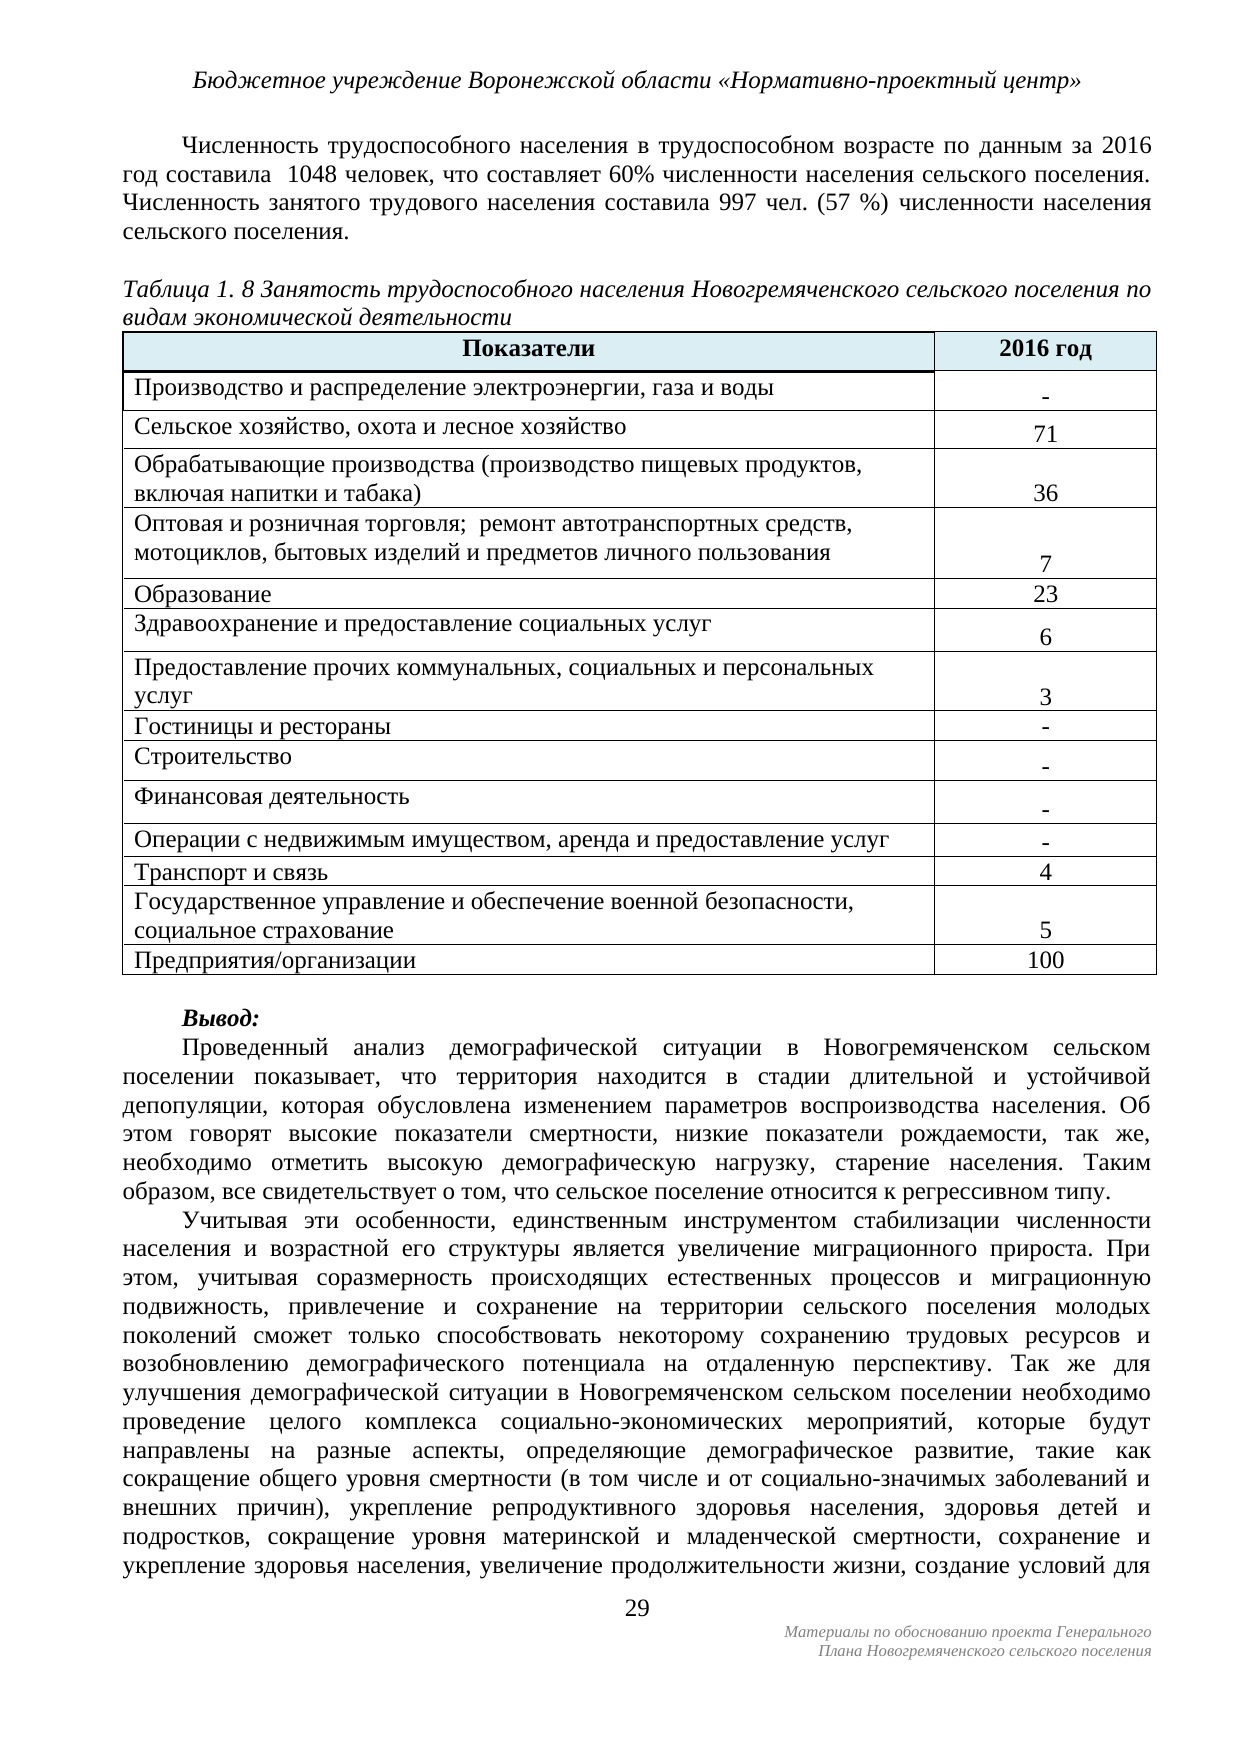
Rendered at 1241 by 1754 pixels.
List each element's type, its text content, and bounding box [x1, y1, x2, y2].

table_cell Финансовая деятельность [123, 780, 934, 823]
table_cell 6 [935, 609, 1156, 651]
table_cell Операции с недвижимым имуществом, аренда и предоставление услуг [123, 823, 934, 856]
table_cell Предоставление прочих коммунальных, социальных и персональных услуг [123, 651, 934, 710]
table_cell Строительство [123, 740, 934, 780]
table_cell Здравоохранение и предоставление социальных услуг [123, 608, 934, 651]
table_cell Оптовая и розничная торговля; ремонт автотранспортных средств, мотоциклов, бытовых изделий и предметов личного пользования [123, 507, 934, 578]
table_cell Транспорт и связь [123, 856, 934, 885]
table_cell Производство и распределение электроэнергии, газа и воды [124, 373, 934, 410]
table_cell - [935, 711, 1156, 740]
table_cell Предприятия/организации [123, 944, 934, 974]
table_cell 23 [935, 579, 1156, 607]
table_cell - [935, 371, 1156, 410]
table_cell 7 [935, 508, 1156, 578]
table_cell 5 [935, 886, 1156, 944]
text Численность трудоспособного населения в трудоспособном возрасте по данным за 2016 год составила 1048 человек, что составляет 60% численности населения сельского поселения. Численность занятого трудового населения составила 997 чел. (57 %) численности населения сельского поселения. [122, 130, 1152, 245]
table_cell Обрабатывающие производства (производство пищевых продуктов, включая напитки и табака) [123, 448, 934, 507]
text Вывод: [122, 1003, 1152, 1032]
table_cell Государственное управление и обеспечение военной безопасности, социальное страхование [123, 885, 934, 944]
table_cell 36 [935, 449, 1156, 507]
text Таблица 1. 8 Занятость трудоспособного населения Новогремяченского сельского поселения по видам экономической деятельности [122, 274, 1152, 331]
table_cell Сельское хозяйство, охота и лесное хозяйство [123, 411, 934, 448]
table_cell 3 [935, 652, 1156, 710]
table_cell Образование [123, 578, 934, 607]
table_cell - [935, 741, 1156, 780]
table_cell - [935, 824, 1156, 856]
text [122, 1205, 1152, 1578]
table_cell - [935, 781, 1156, 823]
table_cell 71 [935, 411, 1156, 448]
table_cell Гостиницы и рестораны [123, 710, 934, 740]
table_cell 100 [935, 945, 1156, 974]
table_header 2016 год [935, 332, 1156, 370]
table_header Показатели [124, 333, 934, 370]
text Проведенный анализ демографической ситуации в Новогремяченском сельском поселении показывает, что территория находится в стадии длительной и устойчивой депопуляции, которая обусловлена изменением параметров воспроизводства населения. Об этом говорят высокие показатели смертности, низкие показатели рождаемости, так же, необходимо отметить высокую демографическую нагрузку, старение населения. Таким образом, все свидетельствует о том, что сельское поселение относится к регрессивном типу. [122, 1032, 1152, 1205]
table_cell 4 [935, 857, 1156, 885]
